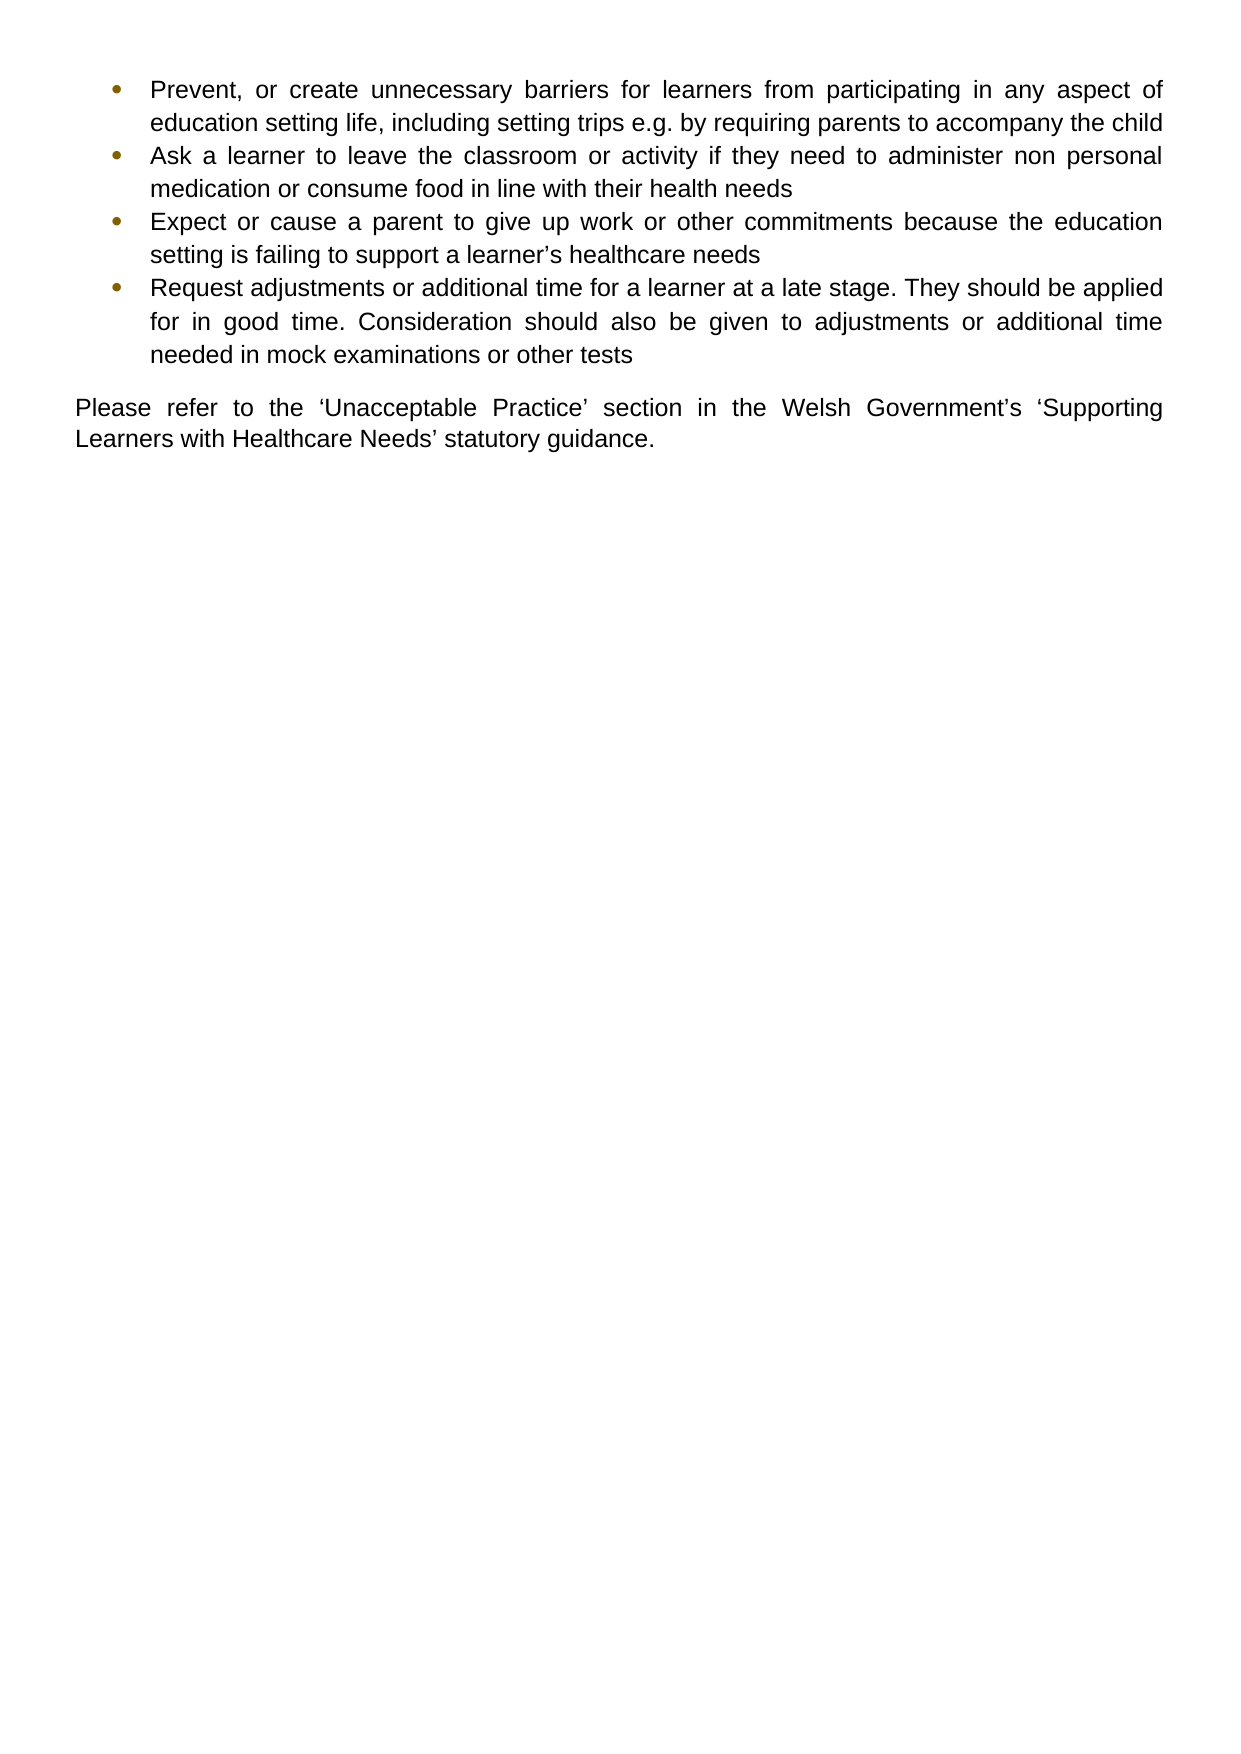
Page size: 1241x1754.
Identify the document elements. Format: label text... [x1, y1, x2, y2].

list Prevent, or create unnecessary barriers for learners from participating in any aspect of education setting life, including setting trips e.g. by requiring parents to accompany the child [112, 75, 1165, 137]
list Ask a learner to leave the classroom or activity if they need to administer non personal medication or consume food in line with their health needs [112, 141, 1165, 203]
list Request adjustments or additional time for a learner at a late stage. They should be applied for in good time. Consideration should also be given to adjustments or additional time needed in mock examinations or other tests [112, 273, 1165, 368]
text Please refer to the ‘Unacceptable Practice’ section in the Welsh Government’s ‘Supporting Learners with Healthcare Needs’ statutory guidance. [75, 393, 1165, 453]
list Expect or cause a parent to give up work or other commitments because the education setting is failing to support a learner’s healthcare needs [112, 207, 1165, 269]
